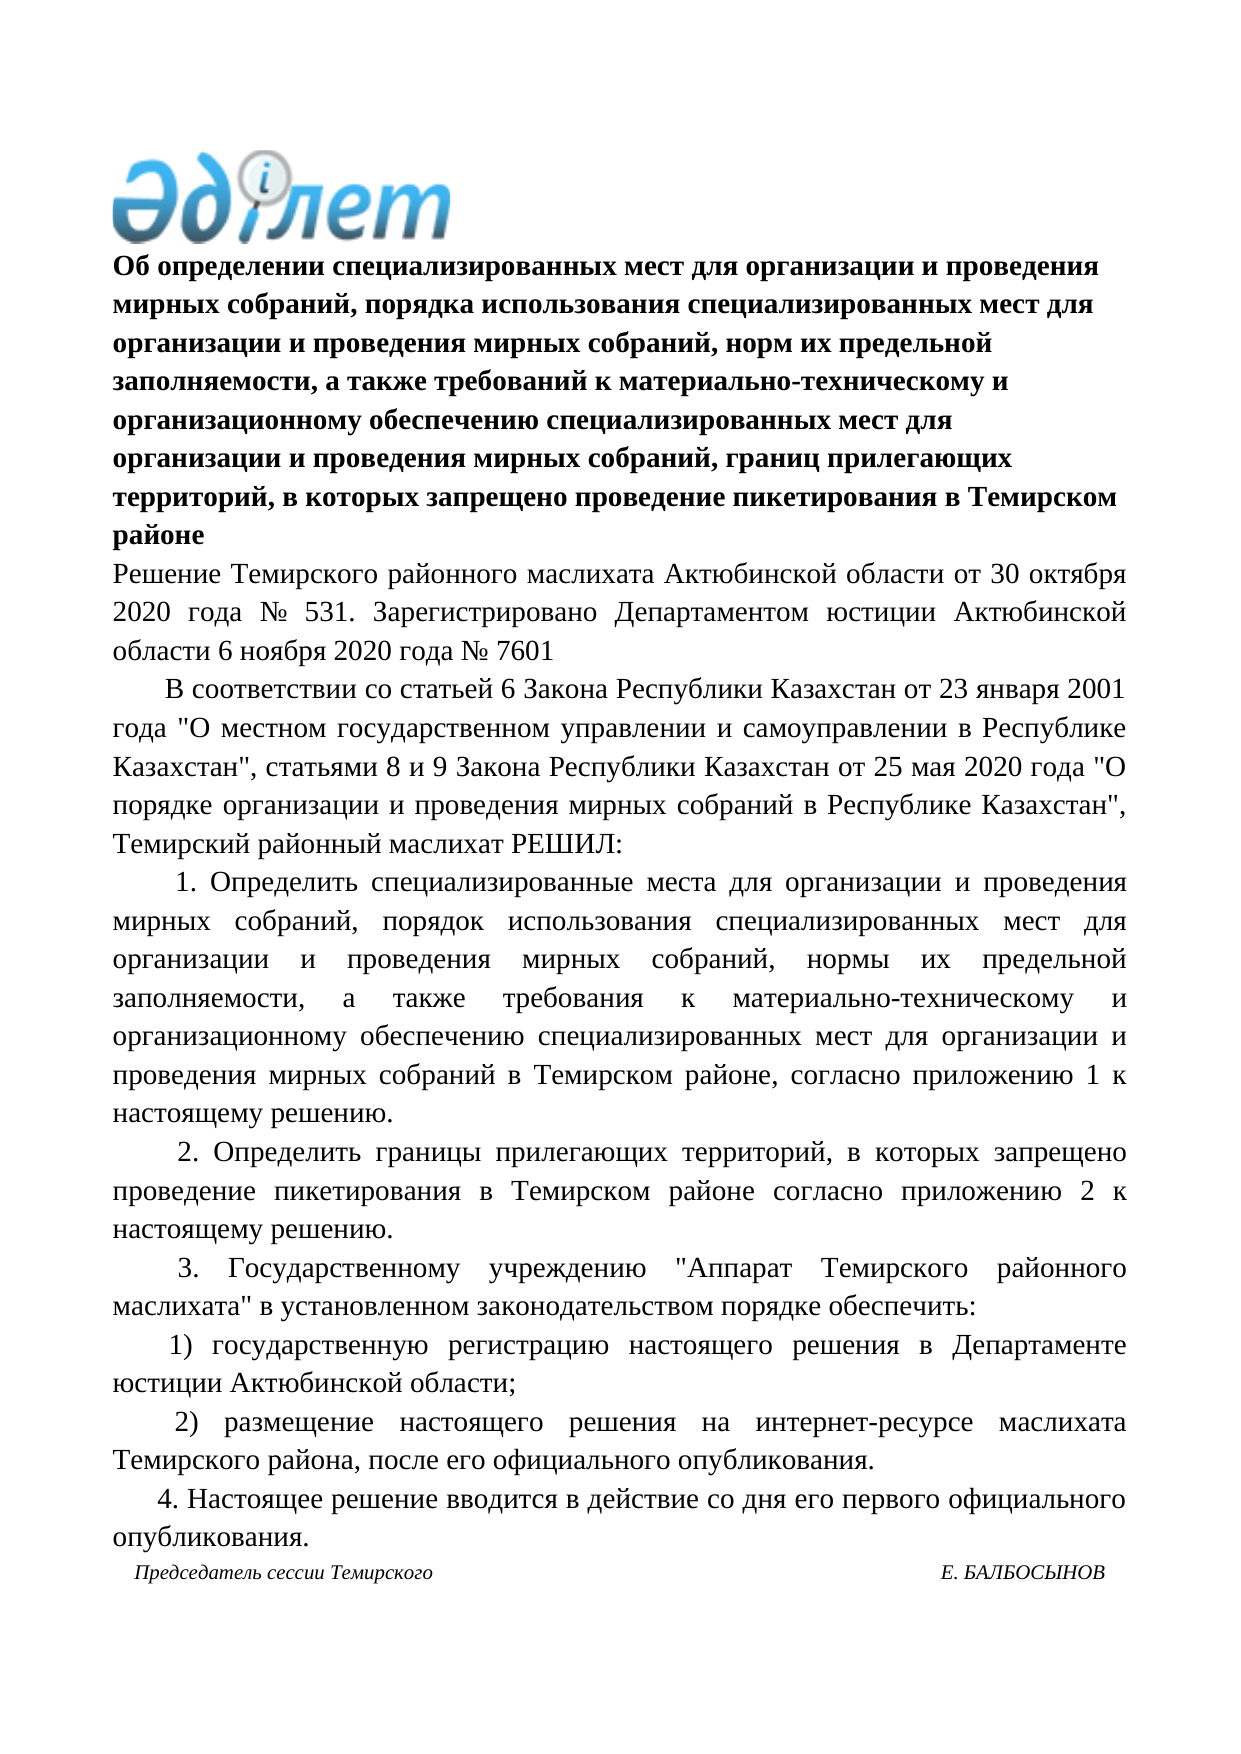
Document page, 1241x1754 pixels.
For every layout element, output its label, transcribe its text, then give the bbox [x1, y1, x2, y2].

table_header Е. БАЛБОСЫНОВ [939, 1558, 1240, 1589]
text 3. Государственному учреждению "Аппарат Темирского районного маслихата" в установленном законодательством порядке обеспечить: [112, 1250, 1128, 1322]
text 1. Определить специализированные места для организации и проведения мирных собраний, порядок использования специализированных мест для организации и проведения мирных собраний, нормы их предельной заполняемости, а также требования к материально-техническому и организационному обеспечению специализированных мест для организации и проведения мирных собраний в Темирском районе, согласно приложению 1 к настоящему решению. [112, 864, 1128, 1129]
text Решение Темирского районного маслихата Актюбинской области от 30 октября 2020 года № 531. Зарегистрировано Департаментом юстиции Актюбинской области 6 ноября 2020 года № 7601 [112, 556, 1128, 667]
text 2) размещение настоящего решения на интернет-ресурсе маслихата Темирского района, после его официального опубликования. [112, 1404, 1128, 1476]
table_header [101, 1558, 939, 1589]
text 2. Определить границы прилегающих территорий, в которых запрещено проведение пикетирования в Темирском районе согласно приложению 2 к настоящему решению. [112, 1134, 1128, 1245]
picture [112, 150, 451, 244]
text Об определении специализированных мест для организации и проведения мирных собраний, порядка использования специализированных мест для организации и проведения мирных собраний, норм их предельной заполняемости, а также требований к материально-техническому и организационному обеспечению специализированных мест для организации и проведения мирных собраний, границ прилегающих территорий, в которых запрещено проведение пикетирования в Темирском районе [112, 248, 1128, 551]
text 4. Настоящее решение вводится в действие со дня его первого официального опубликования. [112, 1481, 1128, 1553]
text 1) государственную регистрацию настоящего решения в Департаменте юстиции Актюбинской области; [112, 1327, 1128, 1399]
text В соответствии со статьей 6 Закона Республики Казахстан от 23 января 2001 года "О местном государственном управлении и самоуправлении в Республике Казахстан", статьями 8 и 9 Закона Республики Казахстан от 25 мая 2020 года "О порядке организации и проведения мирных собраний в Республике Казахстан", Темирский районный маслихат РЕШИЛ: [112, 672, 1128, 859]
